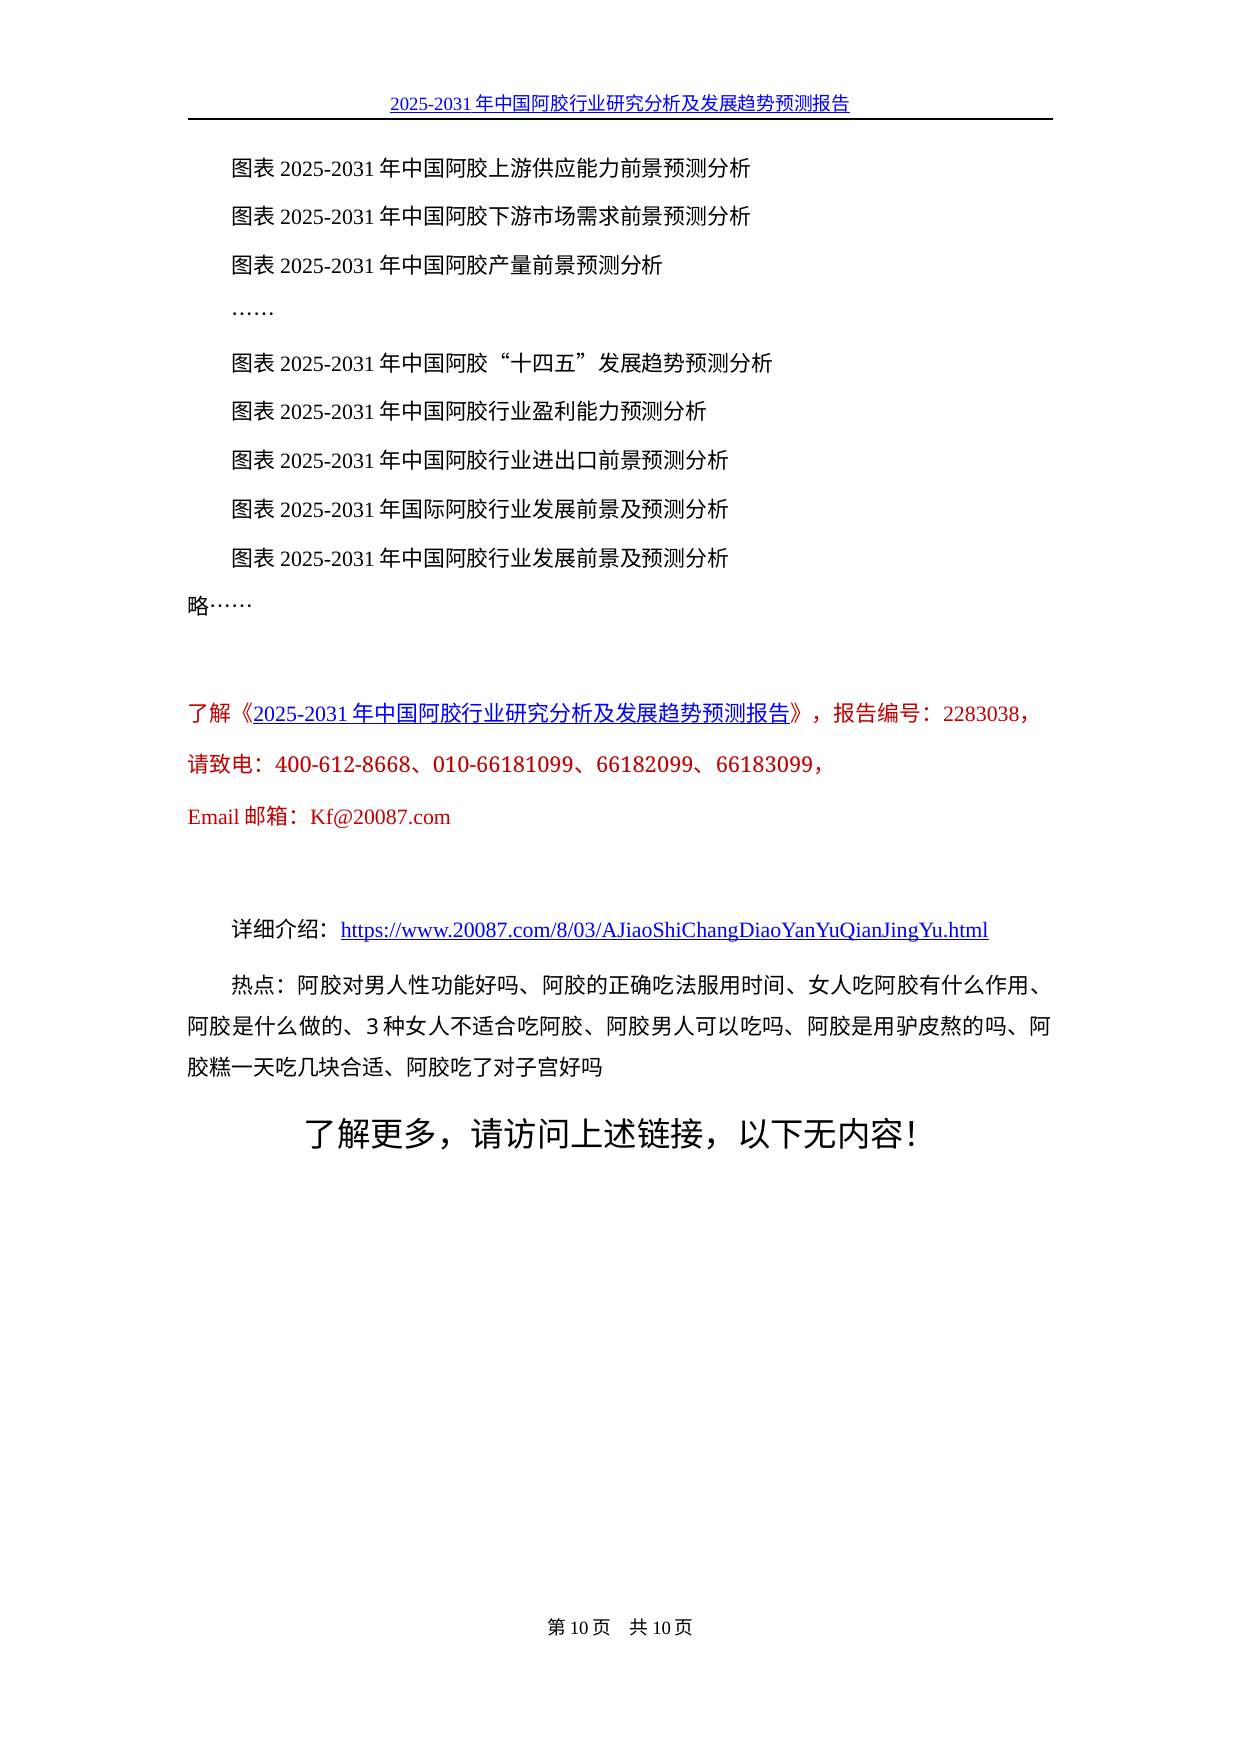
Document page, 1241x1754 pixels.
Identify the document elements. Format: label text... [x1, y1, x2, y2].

text 热点：阿胶对男人性功能好吗、阿胶的正确吃法服用时间、女人吃阿胶有什么作用、阿胶是什么做的、3种女人不适合吃阿胶、阿胶男人可以吃吗、阿胶是用驴皮熬的吗、阿胶糕一天吃几块合适、阿胶吃了对子宫好吗 [187, 968, 1053, 1082]
title 了解更多，请访问上述链接，以下无内容！ [187, 1099, 1053, 1164]
text 请致电：400-612-8668、010-66181099、66182099、66183099， [187, 747, 1053, 779]
text Email邮箱：Kf@20087.com [187, 798, 1053, 831]
text 详细介绍：https://www.20087.com/8/03/AJiaoShiChangDiaoYanYuQianJingYu.html [187, 911, 1053, 944]
text 了解《2025-2031年中国阿胶行业研究分析及发展趋势预测报告》，报告编号：2283038， [187, 695, 1053, 728]
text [187, 150, 1053, 621]
